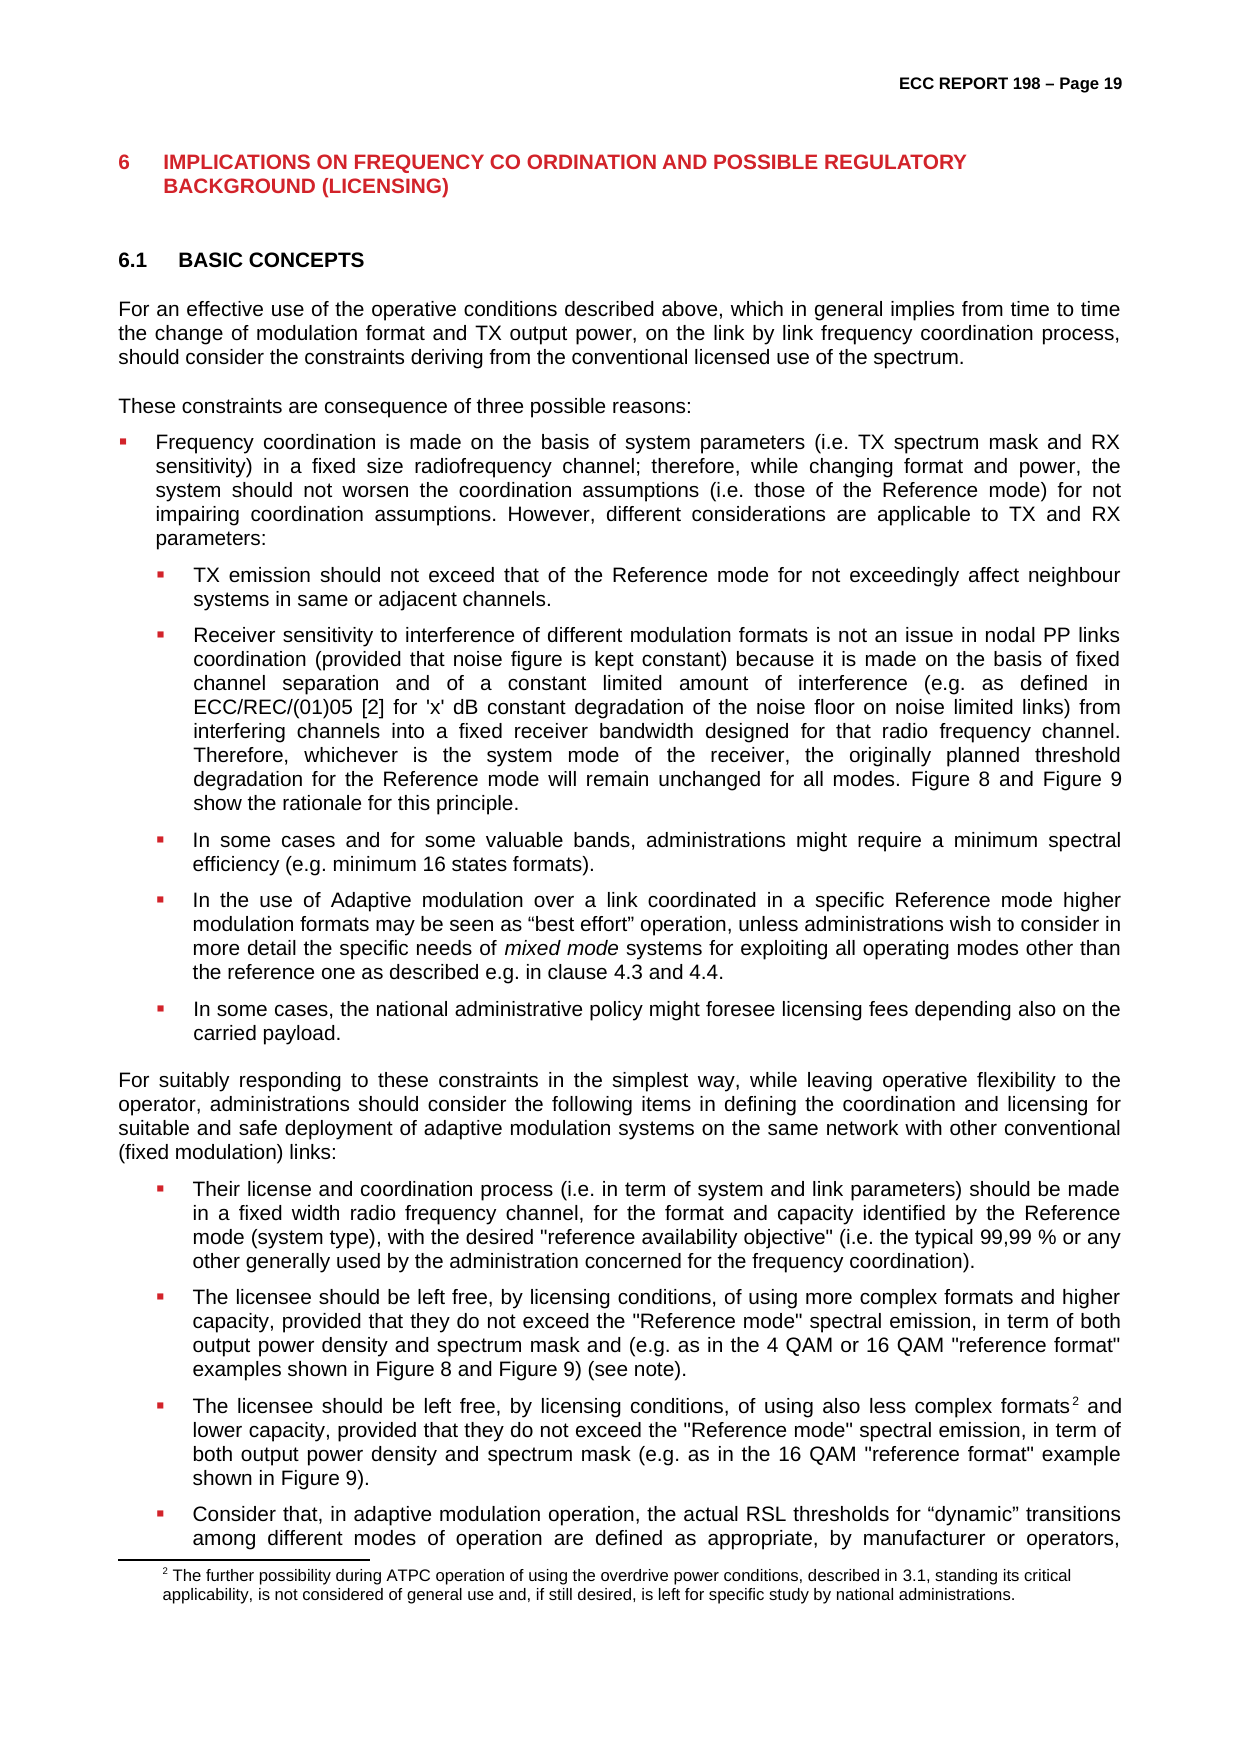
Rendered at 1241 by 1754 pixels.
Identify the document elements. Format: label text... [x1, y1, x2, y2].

list In some cases and for some valuable bands, administrations might require a minimum spectral efficiency (e.g. minimum 16 states formats). [155, 827, 1122, 875]
subtitle Basic concepts [118, 248, 1122, 272]
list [155, 1502, 1122, 1550]
text These constraints are consequence of three possible reasons: [118, 394, 1122, 418]
text Frequency coordination is made on the basis of system parameters (i.e. TX spectrum mask and RX sensitivity) in a fixed size radiofrequency channel; therefore, while changing format and power, the system should not worsen the coordination assumptions (i.e. those of the Reference mode) for not impairing coordination assumptions. However, different considerations are applicable to TX and RX parameters: [118, 430, 1122, 550]
text For suitably responding to these constraints in the simplest way, while leaving operative flexibility to the operator, administrations should consider the following items in defining the coordination and licensing for suitable and safe deployment of adaptive modulation systems on the same network with other conventional (fixed modulation) links: [118, 1068, 1122, 1164]
list In some cases, the national administrative policy might foresee licensing fees depending also on the carried payload. [156, 996, 1122, 1044]
list TX emission should not exceed that of the Reference mode for not exceedingly affect neighbour systems in same or adjacent channels. [156, 563, 1122, 611]
text For an effective use of the operative conditions described above, which in general implies from time to time the change of modulation format and TX output power, on the link by link frequency coordination process, should consider the constraints deriving from the conventional licensed use of the spectrum. [118, 297, 1122, 369]
list The licensee should be left free, by licensing conditions, of using also less complex formats and lower capacity, provided that they do not exceed the "Reference mode" spectral emission, in term of both output power density and spectrum mask (e.g. as in the 16 QAM "reference format" example shown in Figure 9). [155, 1393, 1122, 1489]
list In the use of Adaptive modulation over a link coordinated in a specific Reference mode higher modulation formats may be seen as “best effort” operation, unless administrations wish to consider in more detail the specific needs of mixed mode systems for exploiting all operating modes other than the reference one as described e.g. in clause 4.3 and 4.4. [155, 888, 1122, 984]
subtitle IMPLICATIONS ON FREQUENCY CO ORDINATION AND POSSIBLE REGULATORY BACKGROUND (LICENSING) [118, 150, 1122, 198]
list Receiver sensitivity to interference of different modulation formats is not an issue in nodal PP links coordination (provided that noise figure is kept constant) because it is made on the basis of fixed channel separation and of a constant limited amount of interference (e.g. as defined in ECC/REC/(01)05 [2] for 'x' dB constant degradation of the noise floor on noise limited links) from interfering channels into a fixed receiver bandwidth designed for that radio frequency channel. Therefore, whichever is the system mode of the receiver, the originally planned threshold degradation for the Reference mode will remain unchanged for all modes. Figure 8 and Figure 9 show the rationale for this principle. [156, 623, 1122, 815]
list Their license and coordination process (i.e. in term of system and link parameters) should be made in a fixed width radio frequency channel, for the format and capacity identified by the Reference mode (system type), with the desired "reference availability objective" (i.e. the typical 99,99 % or any other generally used by the administration concerned for the frequency coordination). [155, 1177, 1122, 1273]
list The licensee should be left free, by licensing conditions, of using more complex formats and higher capacity, provided that they do not exceed the "Reference mode" spectral emission, in term of both output power density and spectrum mask and (e.g. as in the 4 QAM or 16 QAM "reference format" examples shown in Figure 8 and Figure 9) (see note). [155, 1285, 1122, 1381]
